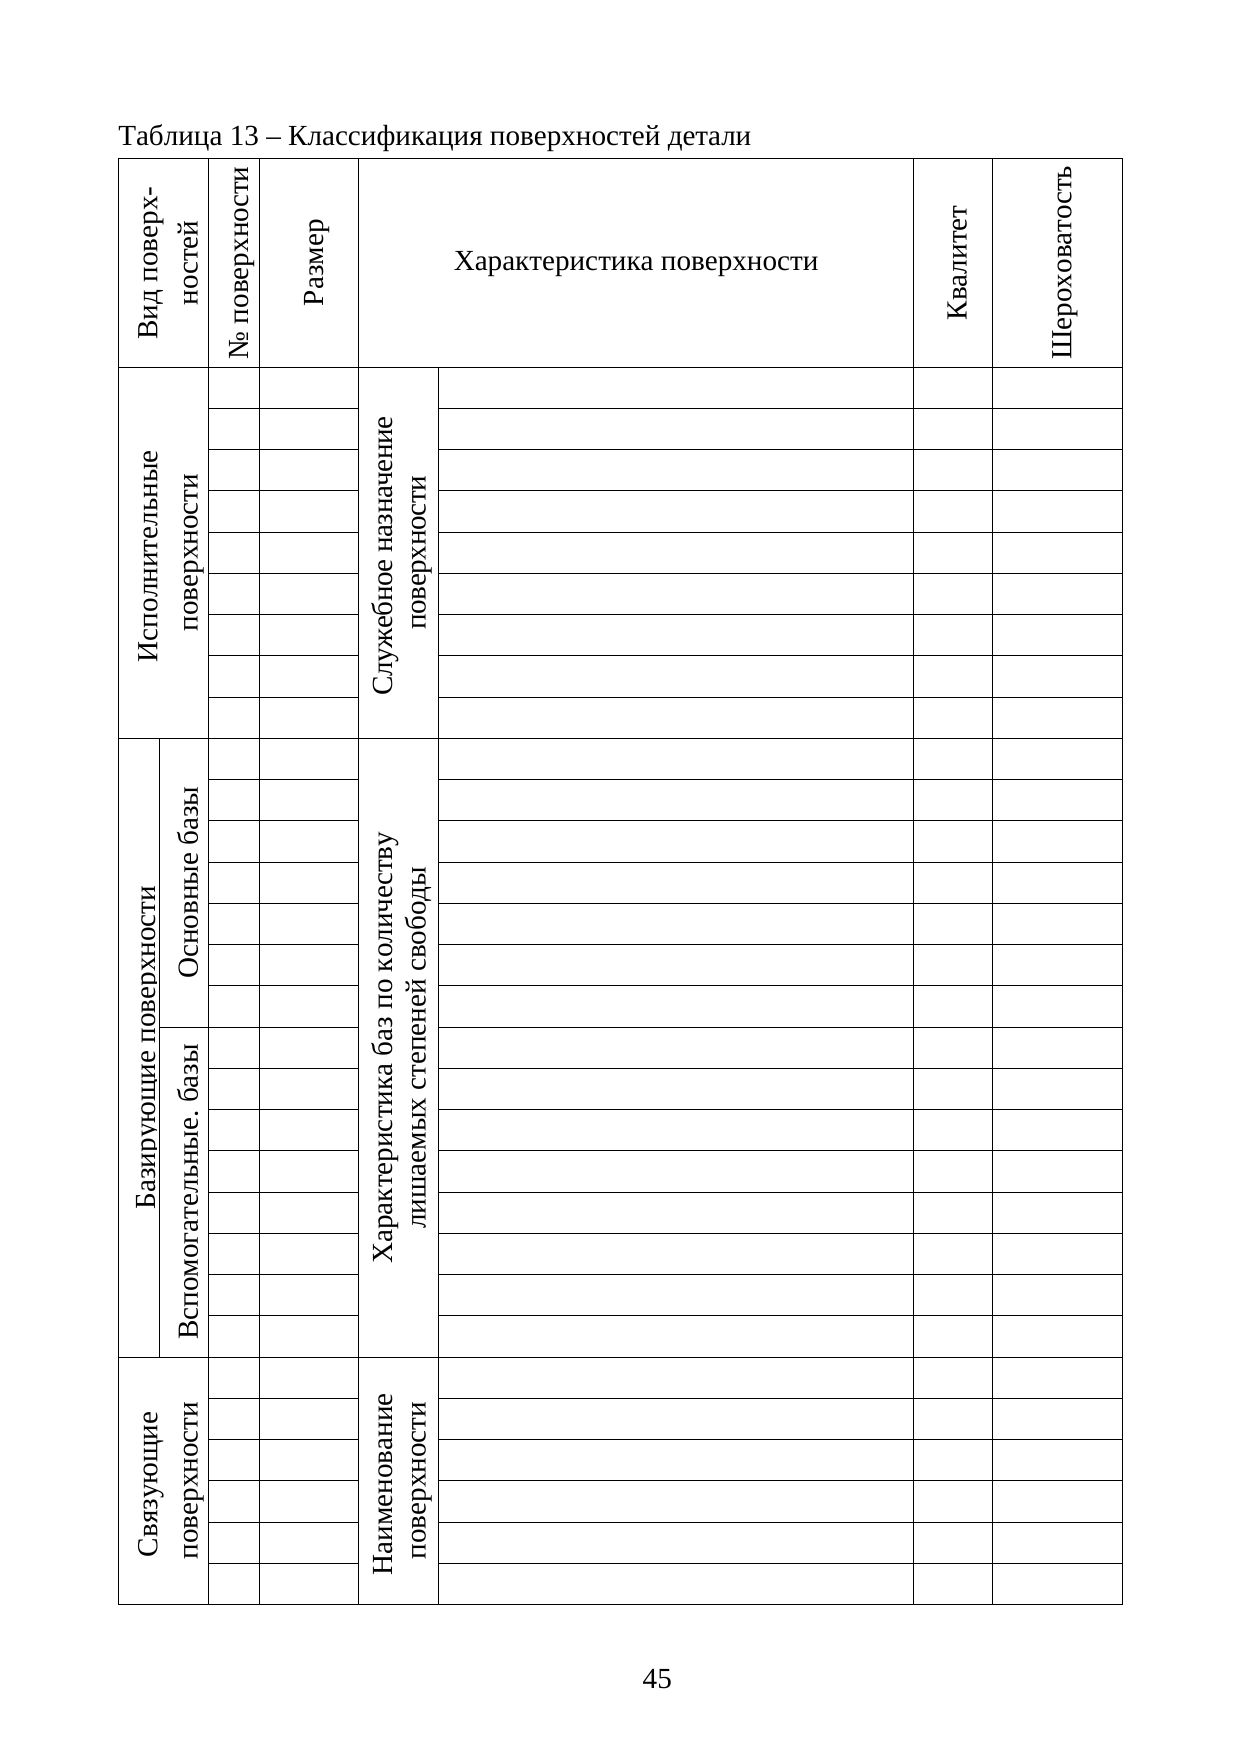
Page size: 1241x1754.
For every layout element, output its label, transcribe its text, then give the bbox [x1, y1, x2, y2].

table_cell [914, 450, 992, 490]
table_cell [993, 1358, 1122, 1398]
table_cell [209, 1564, 259, 1604]
table_cell [914, 574, 992, 614]
table_cell Наименование поверхности [359, 1358, 438, 1604]
table_cell [439, 904, 913, 944]
table_cell [439, 656, 913, 697]
table_cell [260, 1481, 358, 1522]
table_cell [260, 1069, 358, 1109]
table_cell [993, 656, 1122, 697]
table_cell [914, 945, 992, 985]
table_cell [993, 1151, 1122, 1192]
table_cell [439, 1564, 913, 1604]
table_cell [209, 615, 259, 655]
table_cell [993, 904, 1122, 944]
table_cell [260, 656, 358, 697]
table_cell [914, 656, 992, 697]
table_cell [439, 450, 913, 490]
table_cell Исполнительные поверхности [119, 368, 208, 738]
table_cell [439, 1275, 913, 1315]
table_cell [260, 1316, 358, 1357]
table_cell [914, 1151, 992, 1192]
table_cell [993, 821, 1122, 862]
table_cell [209, 1523, 259, 1563]
table_cell [993, 739, 1122, 779]
table_cell [914, 1523, 992, 1563]
table_cell [993, 1193, 1122, 1233]
table_cell [993, 1523, 1122, 1563]
table_cell [914, 1440, 992, 1480]
table_cell [260, 368, 358, 408]
table_cell [993, 1069, 1122, 1109]
table_cell [260, 1440, 358, 1480]
table_cell [260, 1234, 358, 1274]
table_cell [439, 1481, 913, 1522]
table_header Вид поверх-ностей [119, 159, 208, 367]
table_cell [439, 615, 913, 655]
table_cell [209, 656, 259, 697]
table_cell [209, 1358, 259, 1398]
table_cell [209, 821, 259, 862]
table_cell [260, 1028, 358, 1068]
table_cell [209, 1440, 259, 1480]
table_cell [914, 533, 992, 573]
table_cell [914, 821, 992, 862]
table_cell [993, 1564, 1122, 1604]
table_cell [439, 1234, 913, 1274]
table_cell [439, 409, 913, 449]
table_cell [993, 780, 1122, 820]
table_cell [260, 615, 358, 655]
table_cell [993, 1399, 1122, 1439]
table_header Размер [260, 159, 358, 367]
table_cell [914, 1275, 992, 1315]
table_cell [260, 821, 358, 862]
table_cell [260, 739, 358, 779]
table_cell [209, 1234, 259, 1274]
table_cell [914, 1234, 992, 1274]
table_cell [209, 1193, 259, 1233]
table_cell [439, 863, 913, 903]
table_cell Характеристика баз по количеству лишаемых степеней свободы [359, 739, 438, 1357]
table_cell [914, 739, 992, 779]
table_cell [439, 780, 913, 820]
table_cell [209, 945, 259, 985]
table_cell [993, 1440, 1122, 1480]
table_cell [209, 450, 259, 490]
table_cell [914, 615, 992, 655]
table_cell [260, 1358, 358, 1398]
table_cell [209, 739, 259, 779]
table_cell [914, 1481, 992, 1522]
table_cell [439, 739, 913, 779]
table_cell [209, 986, 259, 1027]
table_cell [260, 450, 358, 490]
table_cell [993, 615, 1122, 655]
table_cell [260, 780, 358, 820]
table_cell [914, 491, 992, 532]
table_header Квалитет [914, 159, 992, 367]
table_cell [993, 1110, 1122, 1150]
table_cell [439, 1440, 913, 1480]
table_cell [260, 409, 358, 449]
table_cell [993, 1234, 1122, 1274]
table_cell [914, 1028, 992, 1068]
table_cell [439, 574, 913, 614]
table_cell [993, 1316, 1122, 1357]
table_cell [209, 1151, 259, 1192]
table_cell [209, 409, 259, 449]
table_cell [439, 945, 913, 985]
table_cell [914, 863, 992, 903]
table_cell [914, 780, 992, 820]
table_cell [209, 1481, 259, 1522]
table_cell [914, 1110, 992, 1150]
table_cell [914, 986, 992, 1027]
table_cell [439, 1151, 913, 1192]
table_cell [209, 1028, 259, 1068]
table_cell [209, 904, 259, 944]
table_cell [993, 409, 1122, 449]
table_cell [209, 368, 259, 408]
table_cell [914, 1193, 992, 1233]
table_header Шероховатость [993, 159, 1122, 367]
table_cell Базирующие поверхности [119, 739, 159, 1357]
table_cell [914, 698, 992, 738]
table_cell [260, 1193, 358, 1233]
table_cell [260, 1275, 358, 1315]
table_cell [209, 1069, 259, 1109]
table_cell [209, 1399, 259, 1439]
table_cell [439, 1523, 913, 1563]
table_cell [260, 986, 358, 1027]
table_cell Служебное назначение поверхности [359, 368, 438, 738]
table_cell [439, 1028, 913, 1068]
table_cell [260, 1523, 358, 1563]
table_cell [439, 821, 913, 862]
table_cell [260, 491, 358, 532]
table_cell [993, 533, 1122, 573]
table_cell [260, 1399, 358, 1439]
table_cell [439, 1110, 913, 1150]
table_cell [914, 409, 992, 449]
table_cell [209, 1316, 259, 1357]
table_cell [209, 491, 259, 532]
table_cell [209, 780, 259, 820]
table_cell [209, 533, 259, 573]
table_cell [260, 863, 358, 903]
table_cell [439, 368, 913, 408]
table_cell [993, 986, 1122, 1027]
table_cell [260, 1151, 358, 1192]
table_cell [209, 1275, 259, 1315]
table_cell [439, 1399, 913, 1439]
table_cell Основные базы [160, 739, 208, 1027]
table_cell Связующие поверхности [119, 1358, 208, 1604]
table_cell [439, 1358, 913, 1398]
table_cell [993, 368, 1122, 408]
table_cell [993, 1275, 1122, 1315]
table_cell [260, 1564, 358, 1604]
table_cell [993, 863, 1122, 903]
table_cell [439, 986, 913, 1027]
table_cell [914, 1069, 992, 1109]
table_cell [914, 904, 992, 944]
table_cell [209, 1110, 259, 1150]
table_cell [914, 1564, 992, 1604]
table_cell [260, 945, 358, 985]
table_cell [209, 574, 259, 614]
table_cell [439, 533, 913, 573]
table_cell [260, 1110, 358, 1150]
table_cell [260, 533, 358, 573]
table_cell [439, 1069, 913, 1109]
table_cell [439, 1193, 913, 1233]
table_cell [209, 863, 259, 903]
table_header Характеристика поверхности [359, 159, 913, 367]
table_cell [439, 491, 913, 532]
table_cell [439, 698, 913, 738]
table_cell Вспомогательные. базы [160, 1028, 208, 1357]
table_cell [439, 1316, 913, 1357]
table_cell [993, 698, 1122, 738]
table_cell [260, 904, 358, 944]
table_cell [993, 574, 1122, 614]
table_cell [914, 1358, 992, 1398]
table_cell [260, 574, 358, 614]
table_cell [993, 491, 1122, 532]
table_cell [993, 945, 1122, 985]
table_cell [209, 698, 259, 738]
table_cell [993, 1028, 1122, 1068]
table_header № поверхности [209, 159, 259, 367]
text Таблица 13 – Классификация поверхностей детали [118, 118, 1122, 152]
table_cell [914, 368, 992, 408]
table_cell [914, 1399, 992, 1439]
table_cell [914, 1316, 992, 1357]
table_cell [993, 1481, 1122, 1522]
table_cell [993, 450, 1122, 490]
table_cell [260, 698, 358, 738]
